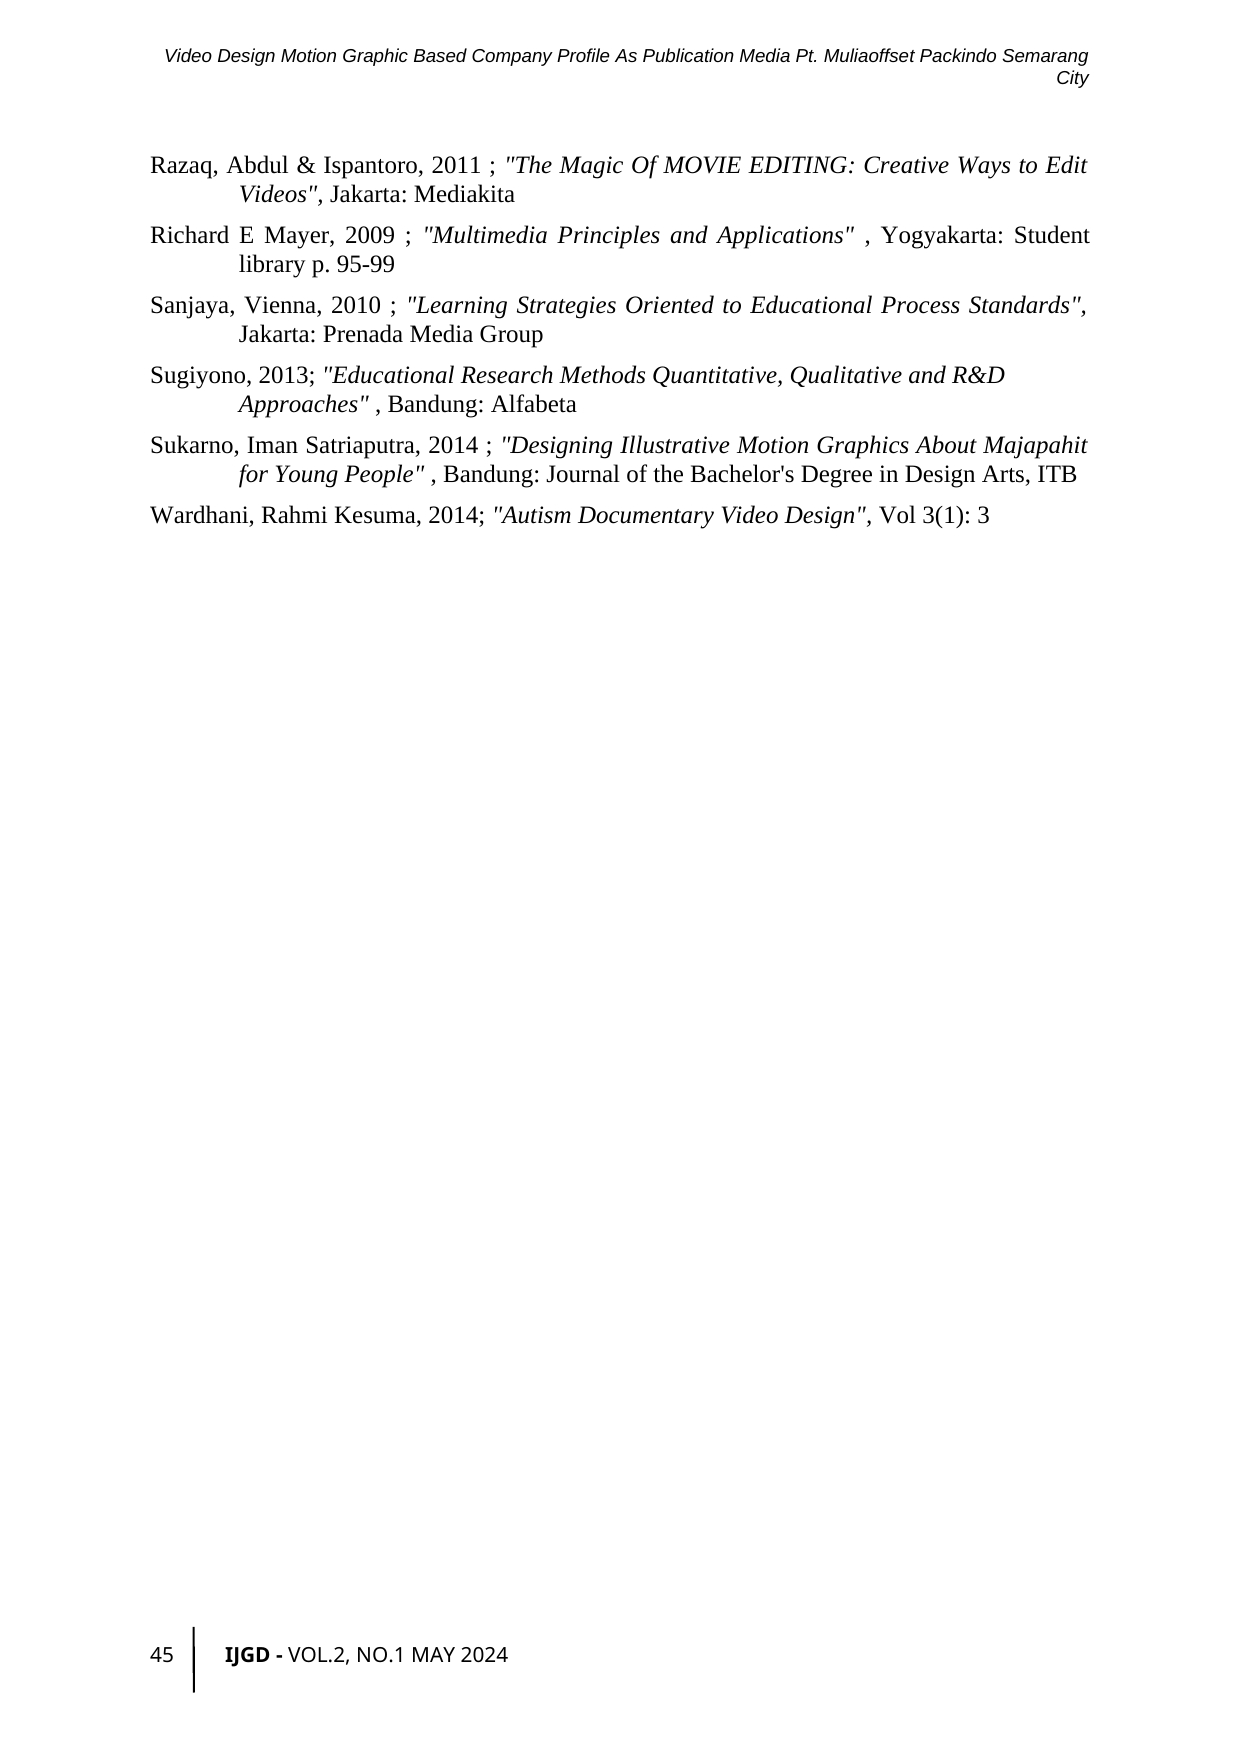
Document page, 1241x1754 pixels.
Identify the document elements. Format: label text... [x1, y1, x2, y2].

text Richard E Mayer, 2009 ; "Multimedia Principles and Applications" , Yogyakarta: Student library p. 95-99 [150, 220, 1090, 277]
text Razaq, Abdul & Ispantoro, 2011 ; "The Magic Of MOVIE EDITING: Creative Ways to Edit Videos", Jakarta: Mediakita [150, 150, 1090, 207]
text Sugiyono, 2013; "Educational Research Methods Quantitative, Qualitative and R&D Approaches" , Bandung: Alfabeta [150, 360, 1090, 417]
text Sukarno, Iman Satriaputra, 2014 ; "Designing Illustrative Motion Graphics About Majapahit for Young People" , Bandung: Journal of the Bachelor's Degree in Design Arts, ITB [150, 430, 1090, 487]
text Sanjaya, Vienna, 2010 ; "Learning Strategies Oriented to Educational Process Standards", Jakarta: Prenada Media Group [150, 290, 1090, 347]
text Wardhani, Rahmi Kesuma, 2014; "Autism Documentary Video Design", Vol 3(1): 3 [150, 500, 1090, 529]
